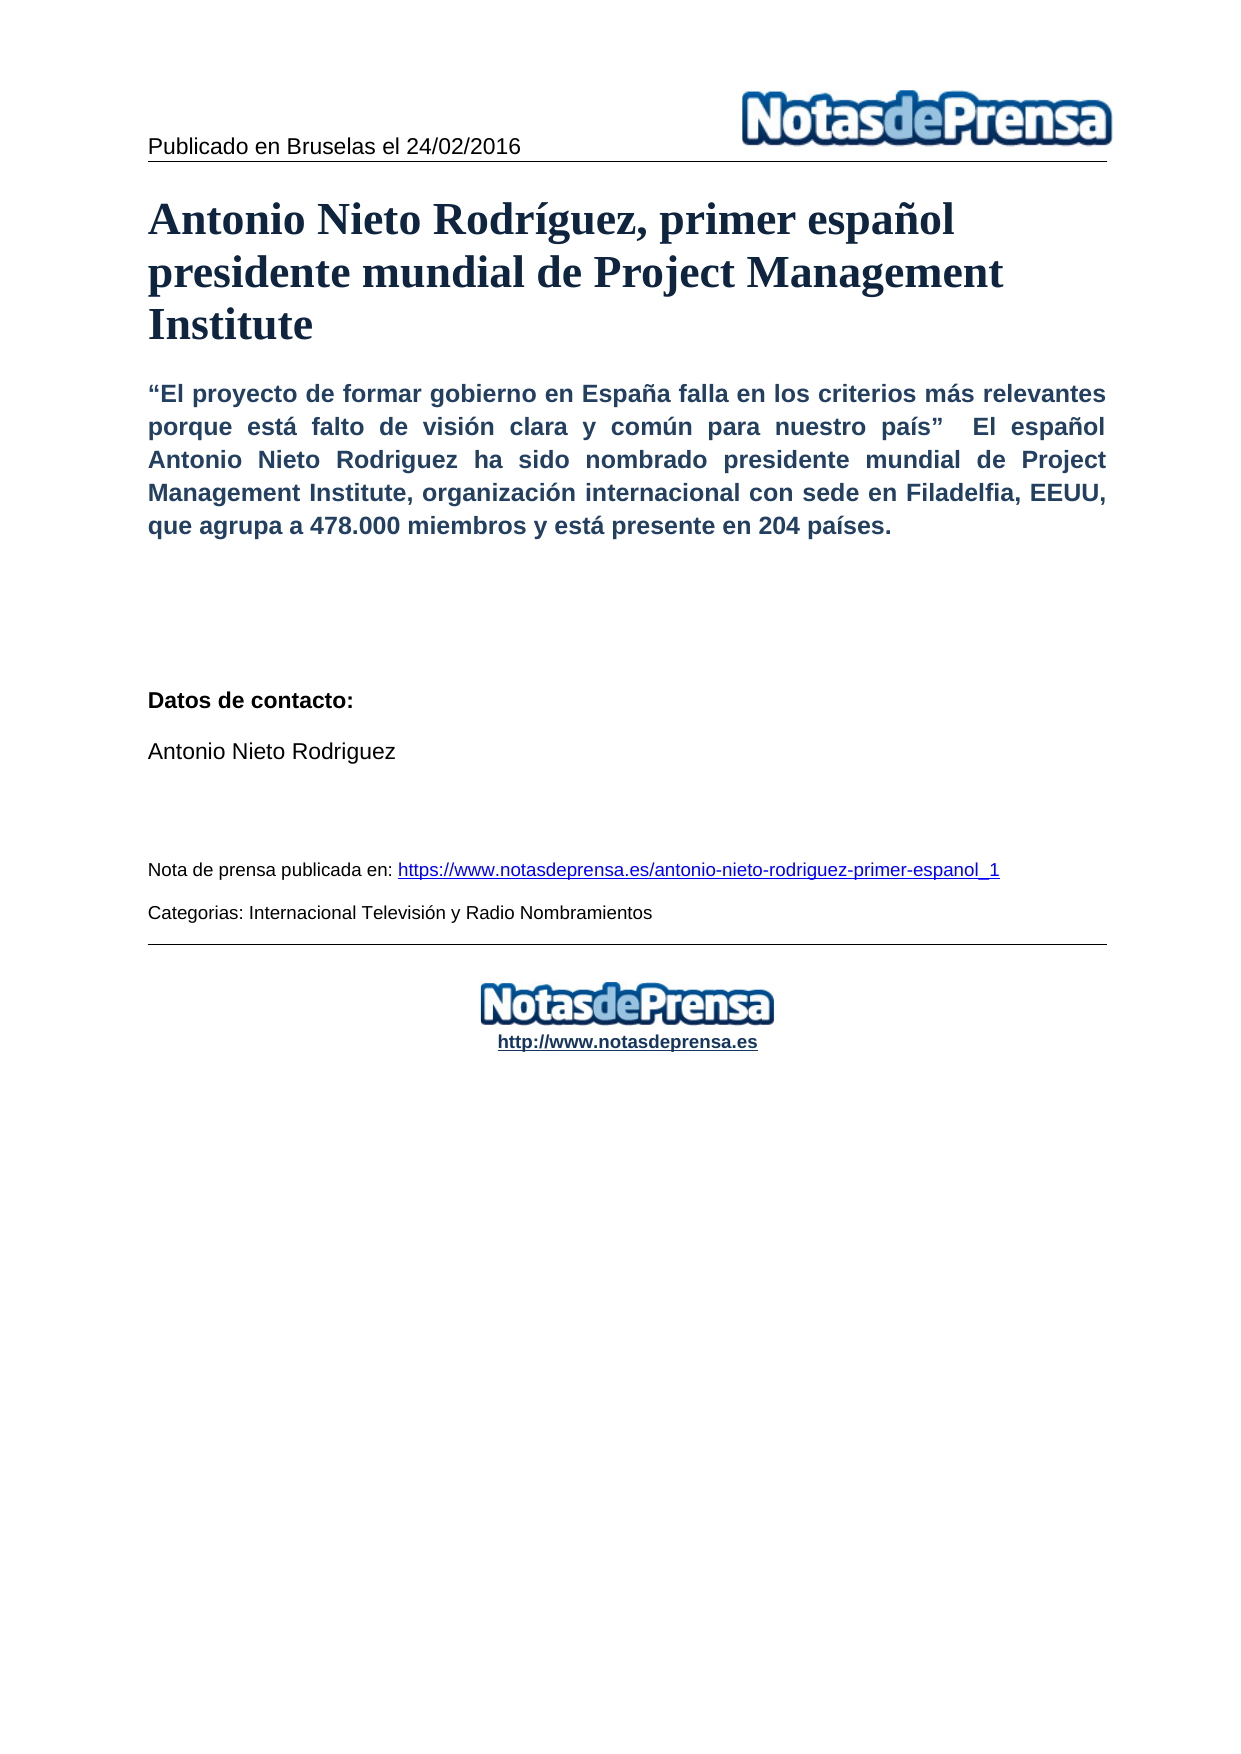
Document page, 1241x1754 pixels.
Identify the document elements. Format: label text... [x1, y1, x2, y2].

text http://www.notasdeprensa.es [148, 1031, 1107, 1052]
text Categorias: Internacional Televisión y Radio Nombramientos [148, 901, 1107, 923]
text Publicado en Bruselas el 24/02/2016 [148, 133, 1107, 161]
subtitle “El proyecto de formar gobierno en España falla en los criterios más relevantes porque está falto de visión clara y común para nuestro país” El español Antonio Nieto Rodriguez ha sido nombrado presidente mundial de Project Management Institute, organización internacional con sede en Filadelfia, EEUU, que agrupa a 478.000 miembros y está presente en 204 países. [148, 379, 1107, 540]
text Datos de contacto: [148, 687, 1107, 713]
text Antonio Nieto Rodriguez [148, 738, 1063, 764]
picture [480, 981, 775, 1027]
picture [742, 90, 1113, 148]
text Nota de prensa publicada en: https://www.notasdeprensa.es/antonio-nieto-rodriguez-primer-espanol_1 [148, 859, 1107, 881]
subtitle Antonio Nieto Rodríguez, primer español presidente mundial de Project Management Institute [148, 192, 1107, 350]
